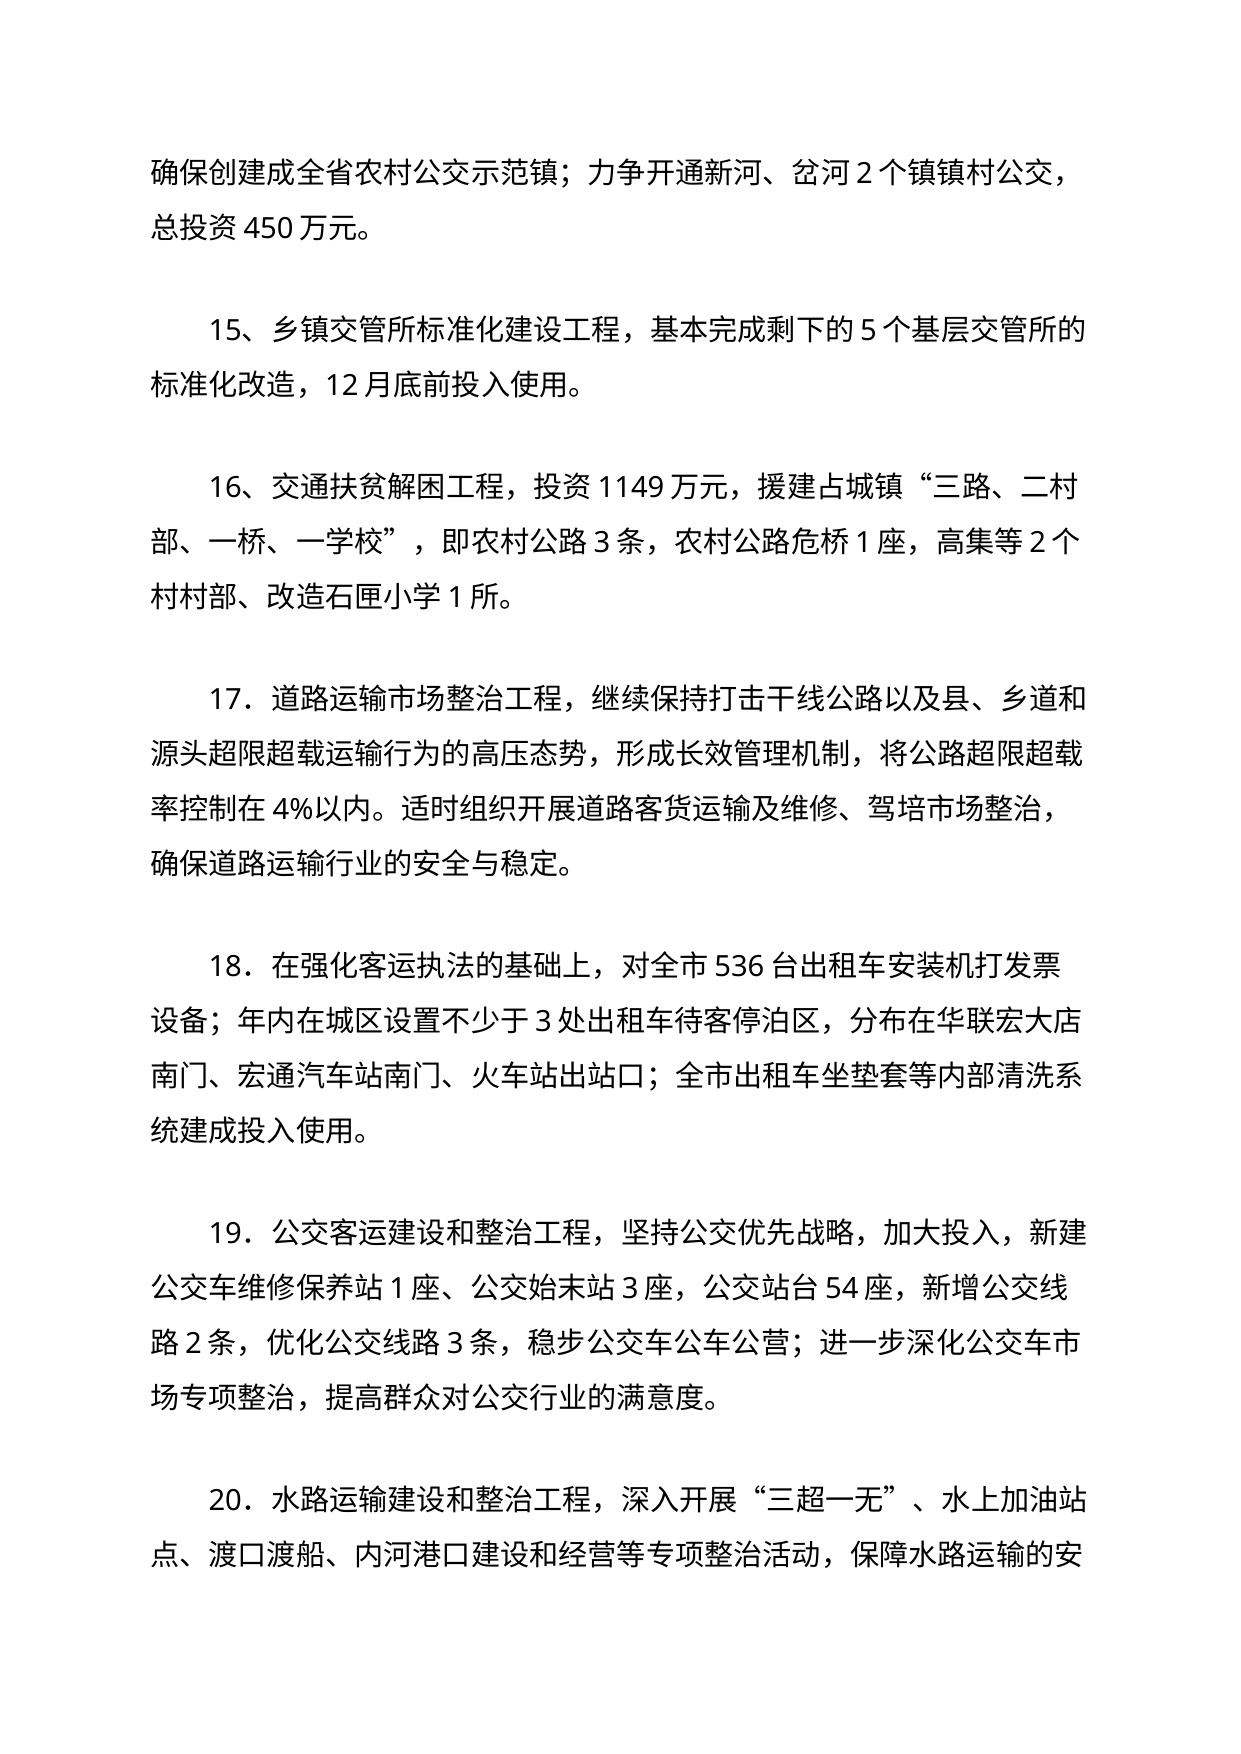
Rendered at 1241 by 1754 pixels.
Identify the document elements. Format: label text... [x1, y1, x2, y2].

text 18．在强化客运执法的基础上，对全市536台出租车安装机打发票设备；年内在城区设置不少于3处出租车待客停泊区，分布在华联宏大店南门、宏通汽车站南门、火车站出站口；全市出租车坐垫套等内部清洗系统建成投入使用。 [150, 943, 1090, 1150]
text 16、交通扶贫解困工程，投资1149万元，援建占城镇“三路、二村部、一桥、一学校”，即农村公路3条，农村公路危桥1座，高集等2个村村部、改造石匣小学1所。 [150, 464, 1090, 616]
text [150, 150, 1090, 247]
text 19．公交客运建设和整治工程，坚持公交优先战略，加大投入，新建公交车维修保养站1座、公交始末站3座，公交站台54座，新增公交线路2条，优化公交线路3条，稳步公交车公车公营；进一步深化公交车市场专项整治，提高群众对公交行业的满意度。 [150, 1209, 1090, 1417]
text 17．道路运输市场整治工程，继续保持打击干线公路以及县、乡道和源头超限超载运输行为的高压态势，形成长效管理机制，将公路超限超载率控制在4%以内。适时组织开展道路客货运输及维修、驾培市场整治，确保道路运输行业的安全与稳定。 [150, 676, 1090, 883]
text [150, 1476, 1090, 1573]
text 15、乡镇交管所标准化建设工程，基本完成剩下的5个基层交管所的标准化改造，12月底前投入使用。 [150, 307, 1090, 404]
